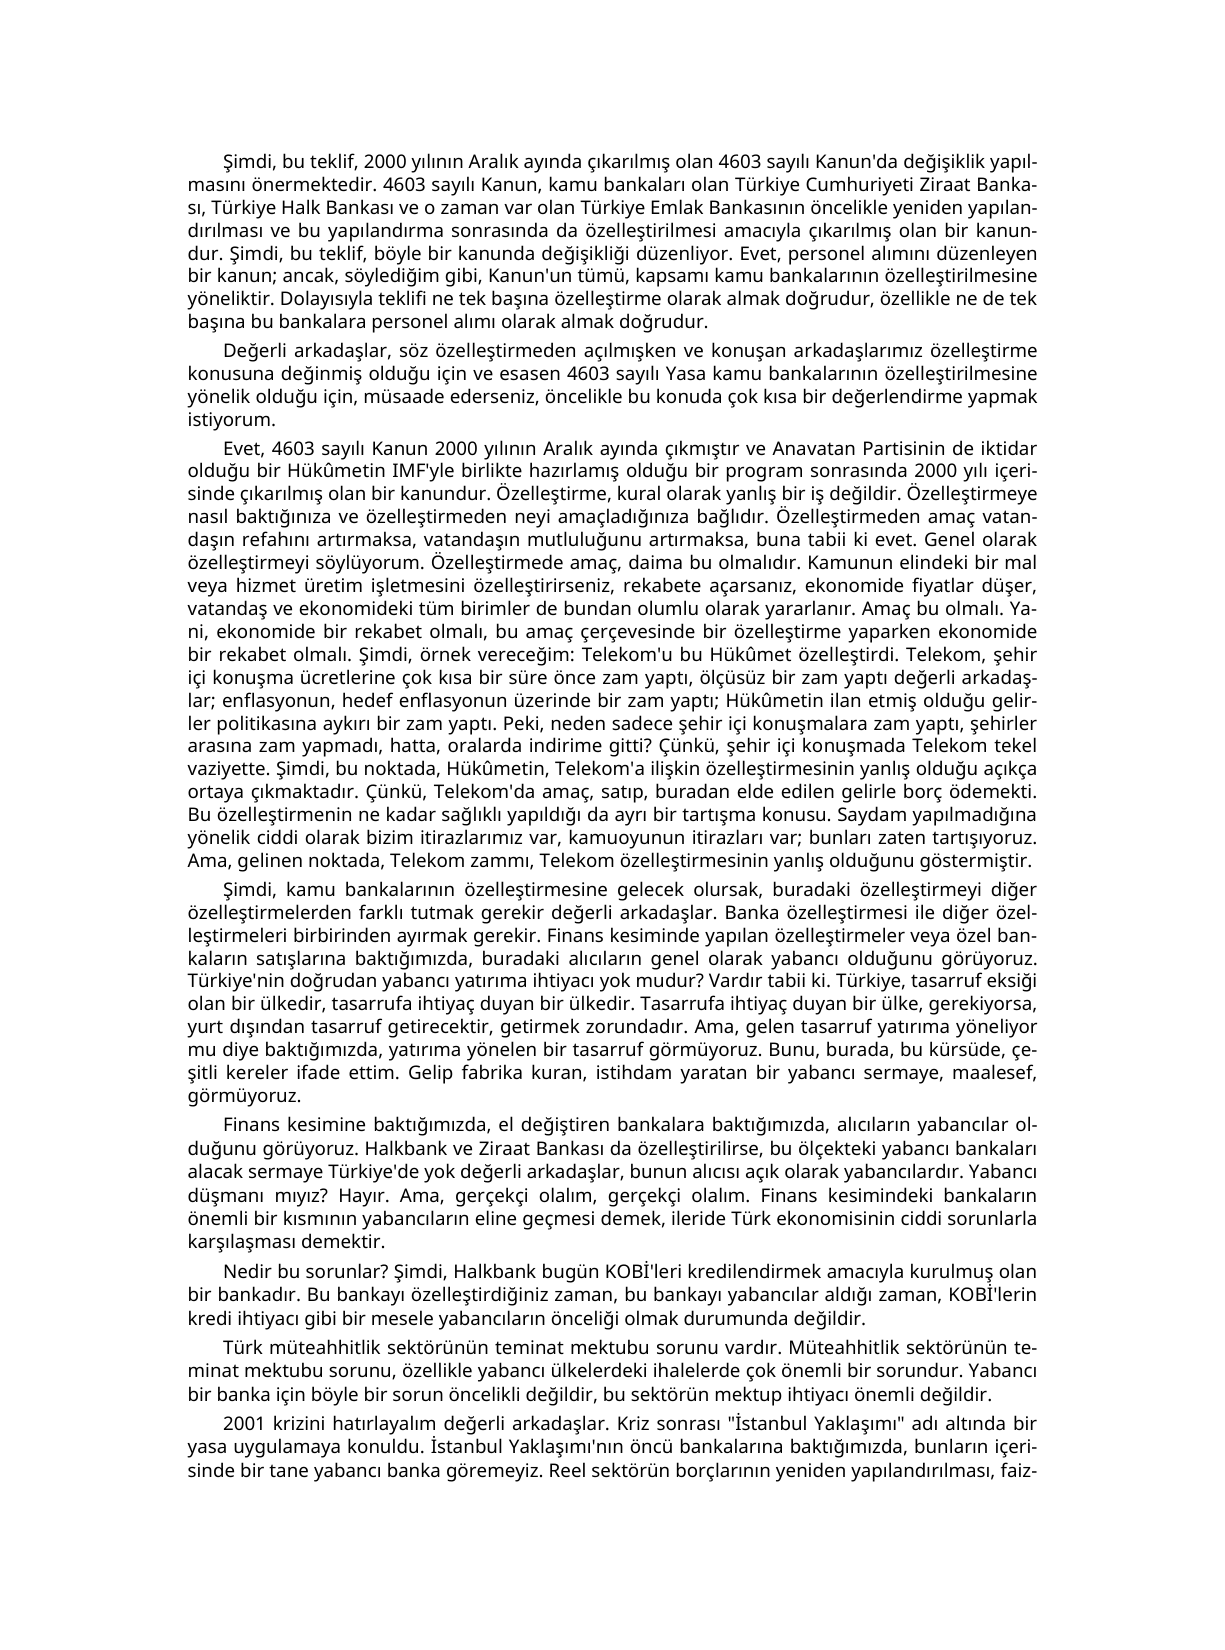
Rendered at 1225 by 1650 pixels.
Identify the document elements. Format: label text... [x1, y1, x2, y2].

text Türk müteahhitlik sektörünün teminat mektubu sorunu vardır. Müteahhitlik sektörünün teminat mektubu sorunu, özellikle yabancı ülkelerdeki ihalelerde çok önemli bir sorundur. Yabancı bir banka için böyle bir sorun öncelikli değildir, bu sektörün mektup ihtiyacı önemli değildir. [187, 1336, 1037, 1406]
text Değerli arkadaşlar, söz özelleştirmeden açılmışken ve konuşan arkadaşlarımız özelleştirme konusuna değinmiş olduğu için ve esasen 4603 sayılı Yasa kamu bankalarının özelleştirilmesine yönelik olduğu için, müsaade ederseniz, öncelikle bu konuda çok kısa bir değerlendirme yapmak istiyorum. [187, 339, 1037, 431]
text Nedir bu sorunlar? Şimdi, Halkbank bugün KOBİ'leri kredilendirmek amacıyla kurulmuş olan bir bankadır. Bu bankayı özelleştirdiğiniz zaman, bu bankayı yabancılar aldığı zaman, KOBİ'lerin kredi ihtiyacı gibi bir mesele yabancıların önceliği olmak durumunda değildir. [187, 1259, 1037, 1330]
text Finans kesimine baktığımızda, el değiştiren bankalara baktığımızda, alıcıların yabancılar olduğunu görüyoruz. Halkbank ve Ziraat Bankası da özelleştirilirse, bu ölçekteki yabancı bankaları alacak sermaye Türkiye'de yok değerli arkadaşlar, bunun alıcısı açık olarak yabancılardır. Yabancı düşmanı mıyız? Hayır. Ama, gerçekçi olalım, gerçekçi olalım. Finans kesimindeki bankaların önemli bir kısmının yabancıların eline geçmesi demek, ileride Türk ekonomisinin ciddi sorunlarla karşılaşması demektir. [187, 1113, 1037, 1253]
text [187, 1412, 1037, 1482]
text Evet, 4603 sayılı Kanun 2000 yılının Aralık ayında çıkmıştır ve Anavatan Partisinin de iktidar olduğu bir Hükûmetin IMF'yle birlikte hazırlamış olduğu bir program sonrasında 2000 yılı içerisinde çıkarılmış olan bir kanundur. Özelleştirme, kural olarak yanlış bir iş değildir. Özelleştirmeye nasıl baktığınıza ve özelleştirmeden neyi amaçladığınıza bağlıdır. Özelleştirmeden amaç vatandaşın refahını artırmaksa, vatandaşın mutluluğunu artırmaksa, buna tabii ki evet. Genel olarak özelleştirmeyi söylüyorum. Özelleştirmede amaç, daima bu olmalıdır. Kamunun elindeki bir mal veya hizmet üretim işletmesini özelleştirirseniz, rekabete açarsanız, ekonomide fiyatlar düşer, vatandaş ve ekonomideki tüm birimler de bundan olumlu olarak yararlanır. Amaç bu olmalı. Yani, ekonomide bir rekabet olmalı, bu amaç çerçevesinde bir özelleştirme yaparken ekonomide bir rekabet olmalı. Şimdi, örnek vereceğim: Telekom'u bu Hükûmet özelleştirdi. Telekom, şehir içi konuşma ücretlerine çok kısa bir süre önce zam yaptı, ölçüsüz bir zam yaptı değerli arkadaşlar; enflasyonun, hedef enflasyonun üzerinde bir zam yaptı; Hükûmetin ilan etmiş olduğu gelirler politikasına aykırı bir zam yaptı. Peki, neden sadece şehir içi konuşmalara zam yaptı, şehirler arasına zam yapmadı, hatta, oralarda indirime gitti? Çünkü, şehir içi konuşmada Telekom tekel vaziyette. Şimdi, bu noktada, Hükûmetin, Telekom'a ilişkin özelleştirmesinin yanlış olduğu açıkça ortaya çıkmaktadır. Çünkü, Telekom'da amaç, satıp, buradan elde edilen gelirle borç ödemekti. Bu özelleştirmenin ne kadar sağlıklı yapıldığı da ayrı bir tartışma konusu. Saydam yapılmadığına yönelik ciddi olarak bizim itirazlarımız var, kamuoyunun itirazları var; bunları zaten tartışıyoruz. Ama, gelinen noktada, Telekom zammı, Telekom özelleştirmesinin yanlış olduğunu göstermiştir. [187, 437, 1037, 872]
text Şimdi, kamu bankalarının özelleştirmesine gelecek olursak, buradaki özelleştirmeyi diğer özelleştirmelerden farklı tutmak gerekir değerli arkadaşlar. Banka özelleştirmesi ile diğer özelleştirmeleri birbirinden ayırmak gerekir. Finans kesiminde yapılan özelleştirmeler veya özel bankaların satışlarına baktığımızda, buradaki alıcıların genel olarak yabancı olduğunu görüyoruz. Türkiye'nin doğrudan yabancı yatırıma ihtiyacı yok mudur? Vardır tabii ki. Türkiye, tasarruf eksiği olan bir ülkedir, tasarrufa ihtiyaç duyan bir ülkedir. Tasarrufa ihtiyaç duyan bir ülke, gerekiyorsa, yurt dışından tasarruf getirecektir, getirmek zorundadır. Ama, gelen tasarruf yatırıma yöneliyor mu diye baktığımızda, yatırıma yönelen bir tasarruf görmüyoruz. Bunu, burada, bu kürsüde, çeşitli kereler ifade ettim. Gelip fabrika kuran, istihdam yaratan bir yabancı sermaye, maalesef, görmüyoruz. [187, 878, 1037, 1107]
text Şimdi, bu teklif, 2000 yılının Aralık ayında çıkarılmış olan 4603 sayılı Kanun'da değişiklik yapılmasını önermektedir. 4603 sayılı Kanun, kamu bankaları olan Türkiye Cumhuriyeti Ziraat Bankası, Türkiye Halk Bankası ve o zaman var olan Türkiye Emlak Bankasının öncelikle yeniden yapılandırılması ve bu yapılandırma sonrasında da özelleştirilmesi amacıyla çıkarılmış olan bir kanundur. Şimdi, bu teklif, böyle bir kanunda değişikliği düzenliyor. Evet, personel alımını düzenleyen bir kanun; ancak, söylediğim gibi, Kanun'un tümü, kapsamı kamu bankalarının özelleştirilmesine yöneliktir. Dolayısıyla teklifi ne tek başına özelleştirme olarak almak doğrudur, özellikle ne de tek başına bu bankalara personel alımı olarak almak doğrudur. [187, 150, 1037, 333]
